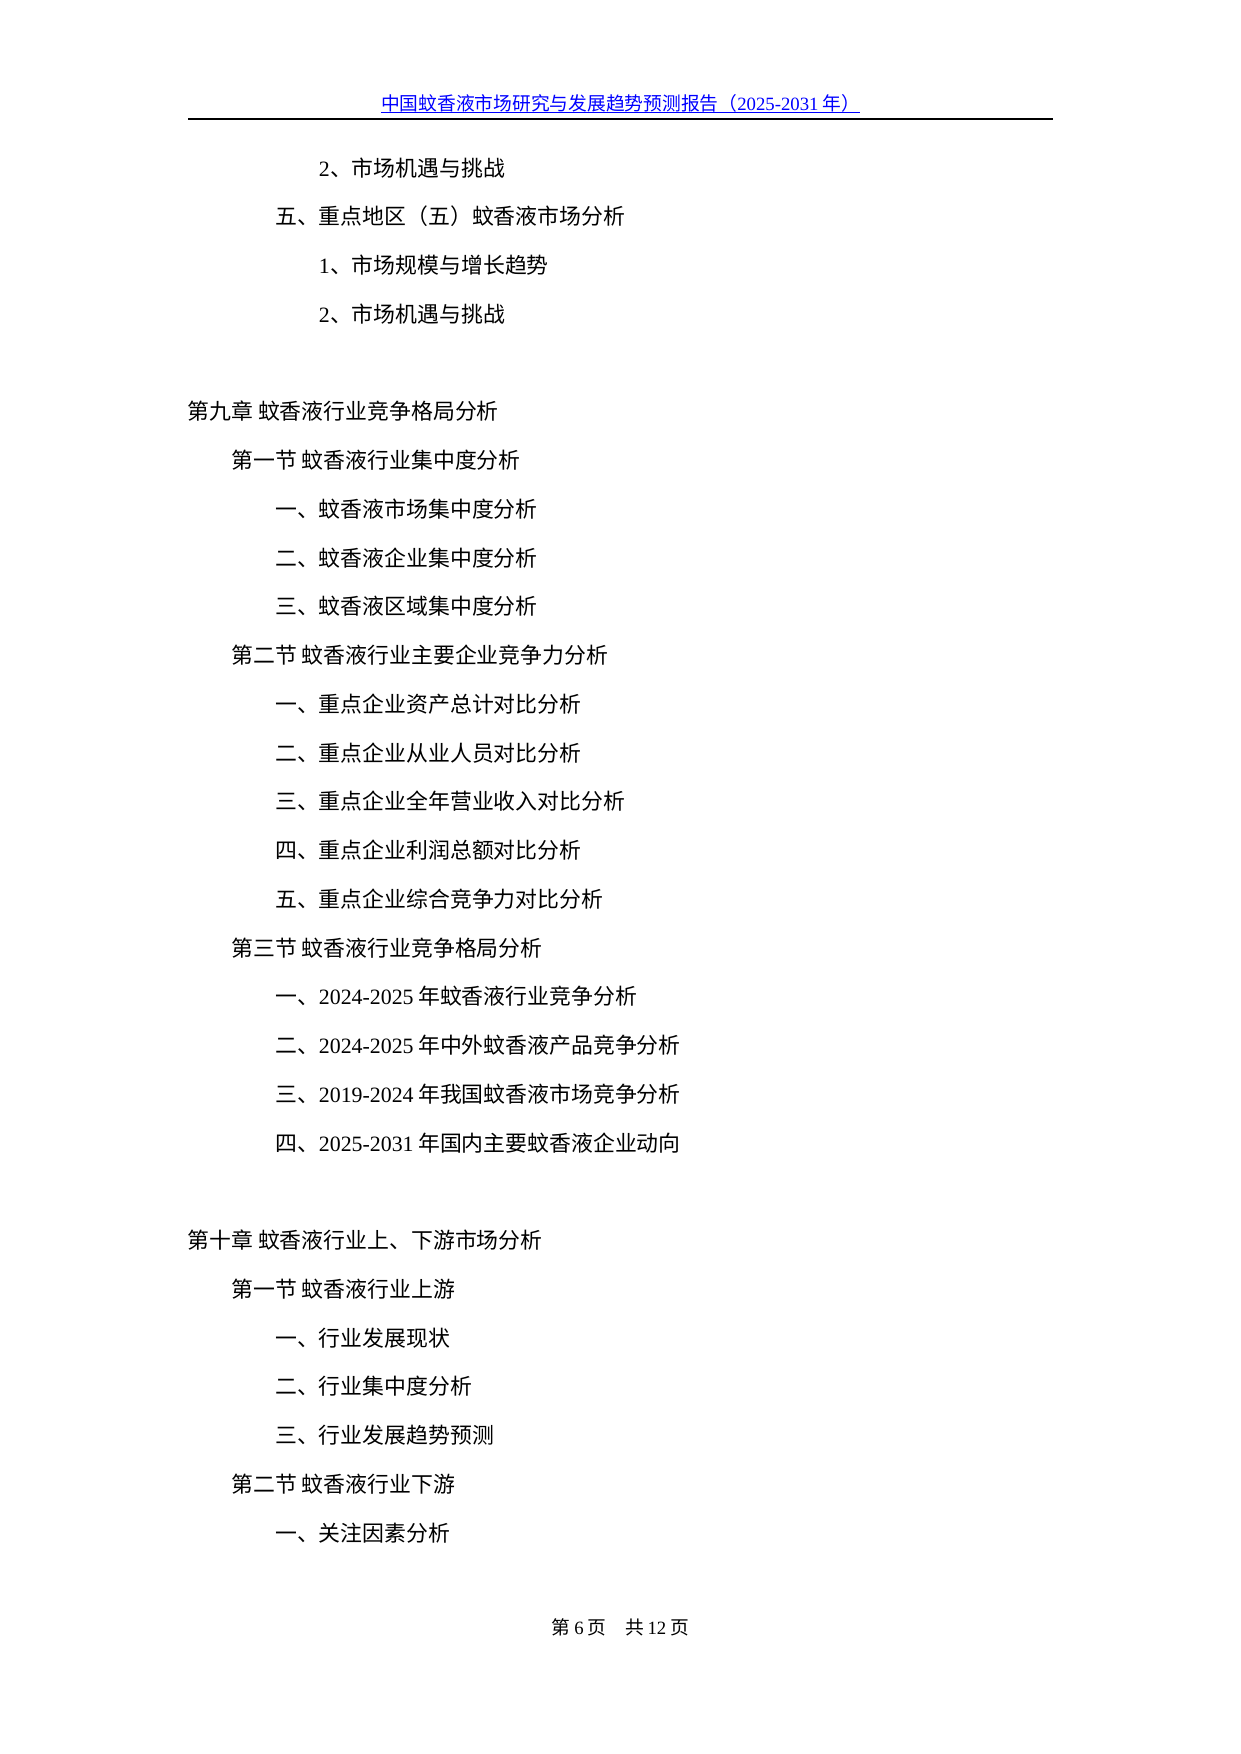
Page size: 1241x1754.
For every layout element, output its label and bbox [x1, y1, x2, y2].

text [187, 150, 1053, 1548]
